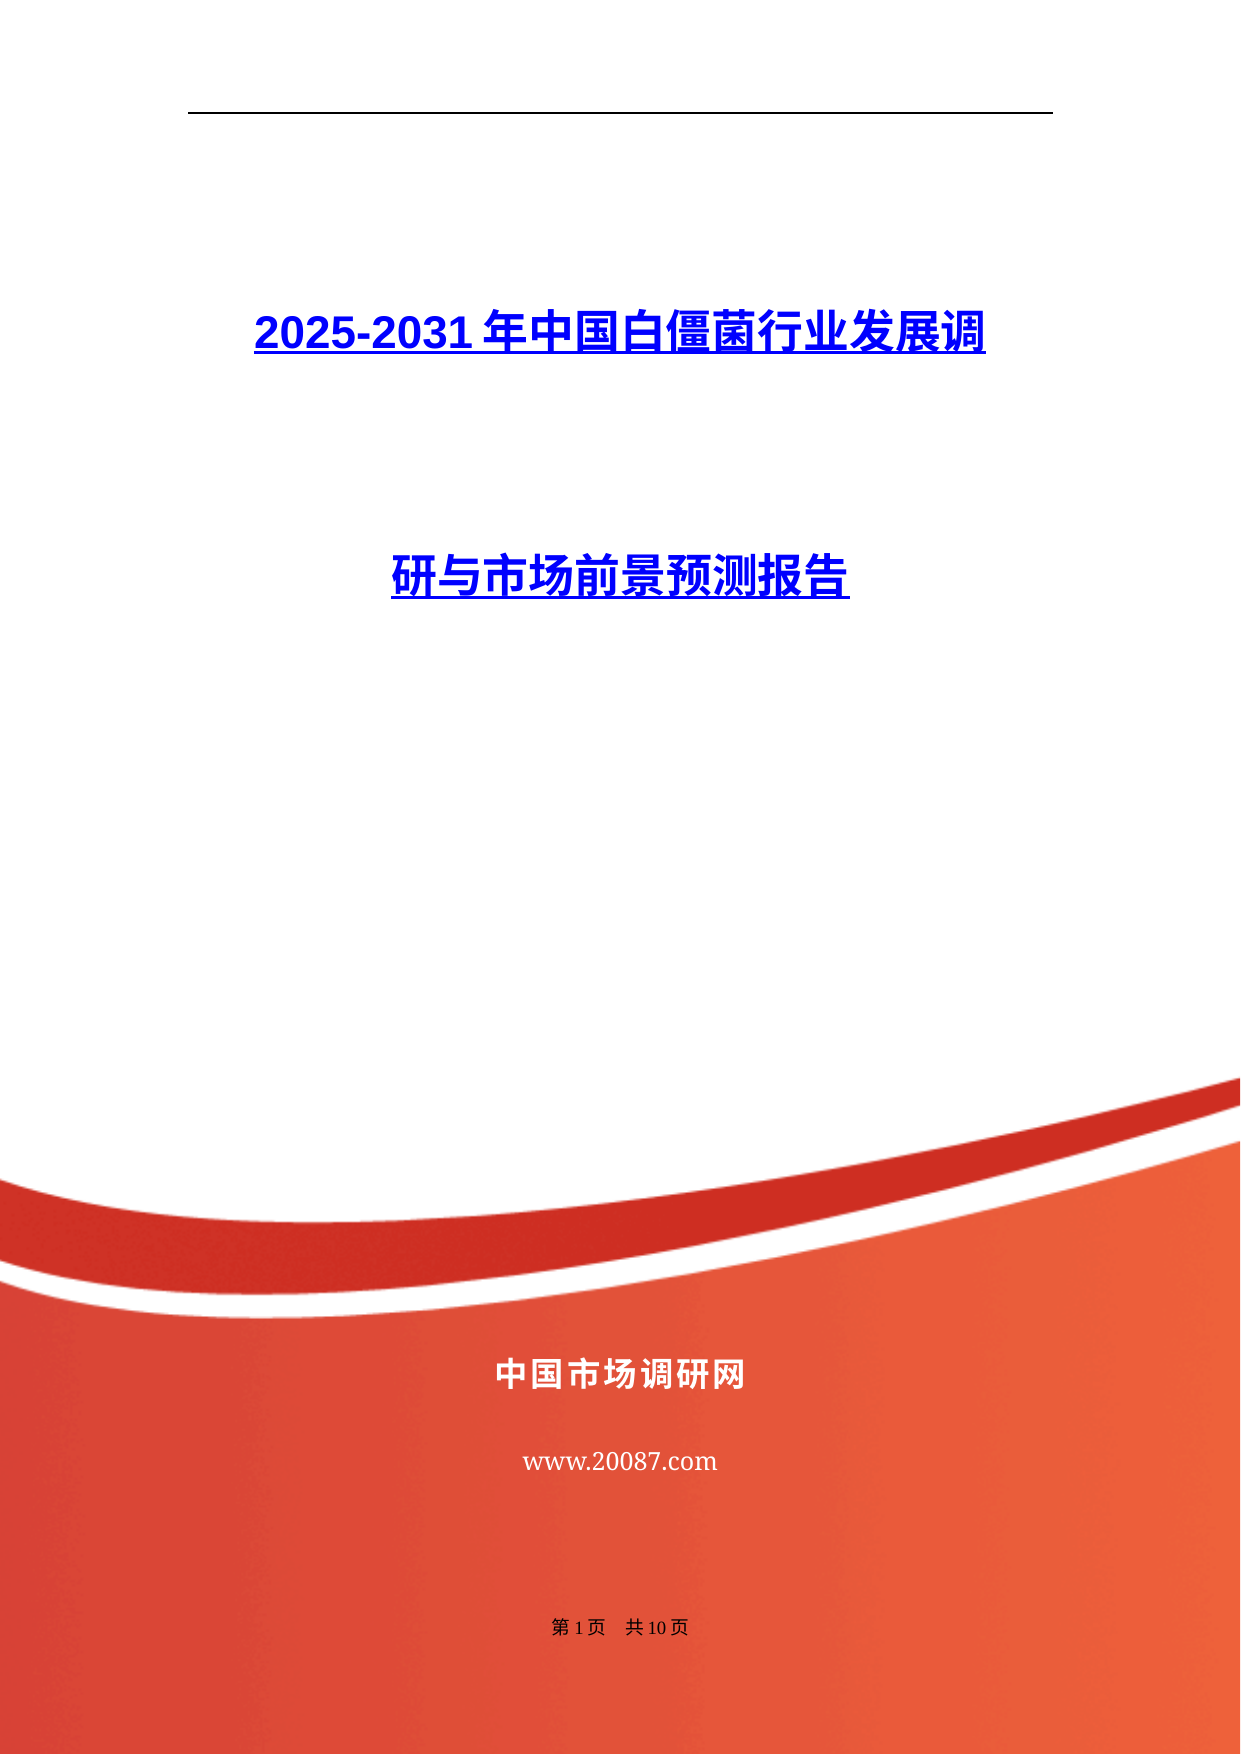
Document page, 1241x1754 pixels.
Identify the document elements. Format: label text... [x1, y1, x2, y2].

text www.20087.com [187, 1428, 1053, 1493]
table_header 2025-2031年中国白僵菌行业发展调研与市场前景预测报告 [188, 207, 1053, 773]
subtitle 中国市场调研网 [187, 1339, 1053, 1404]
picture [0, 1006, 1241, 1754]
